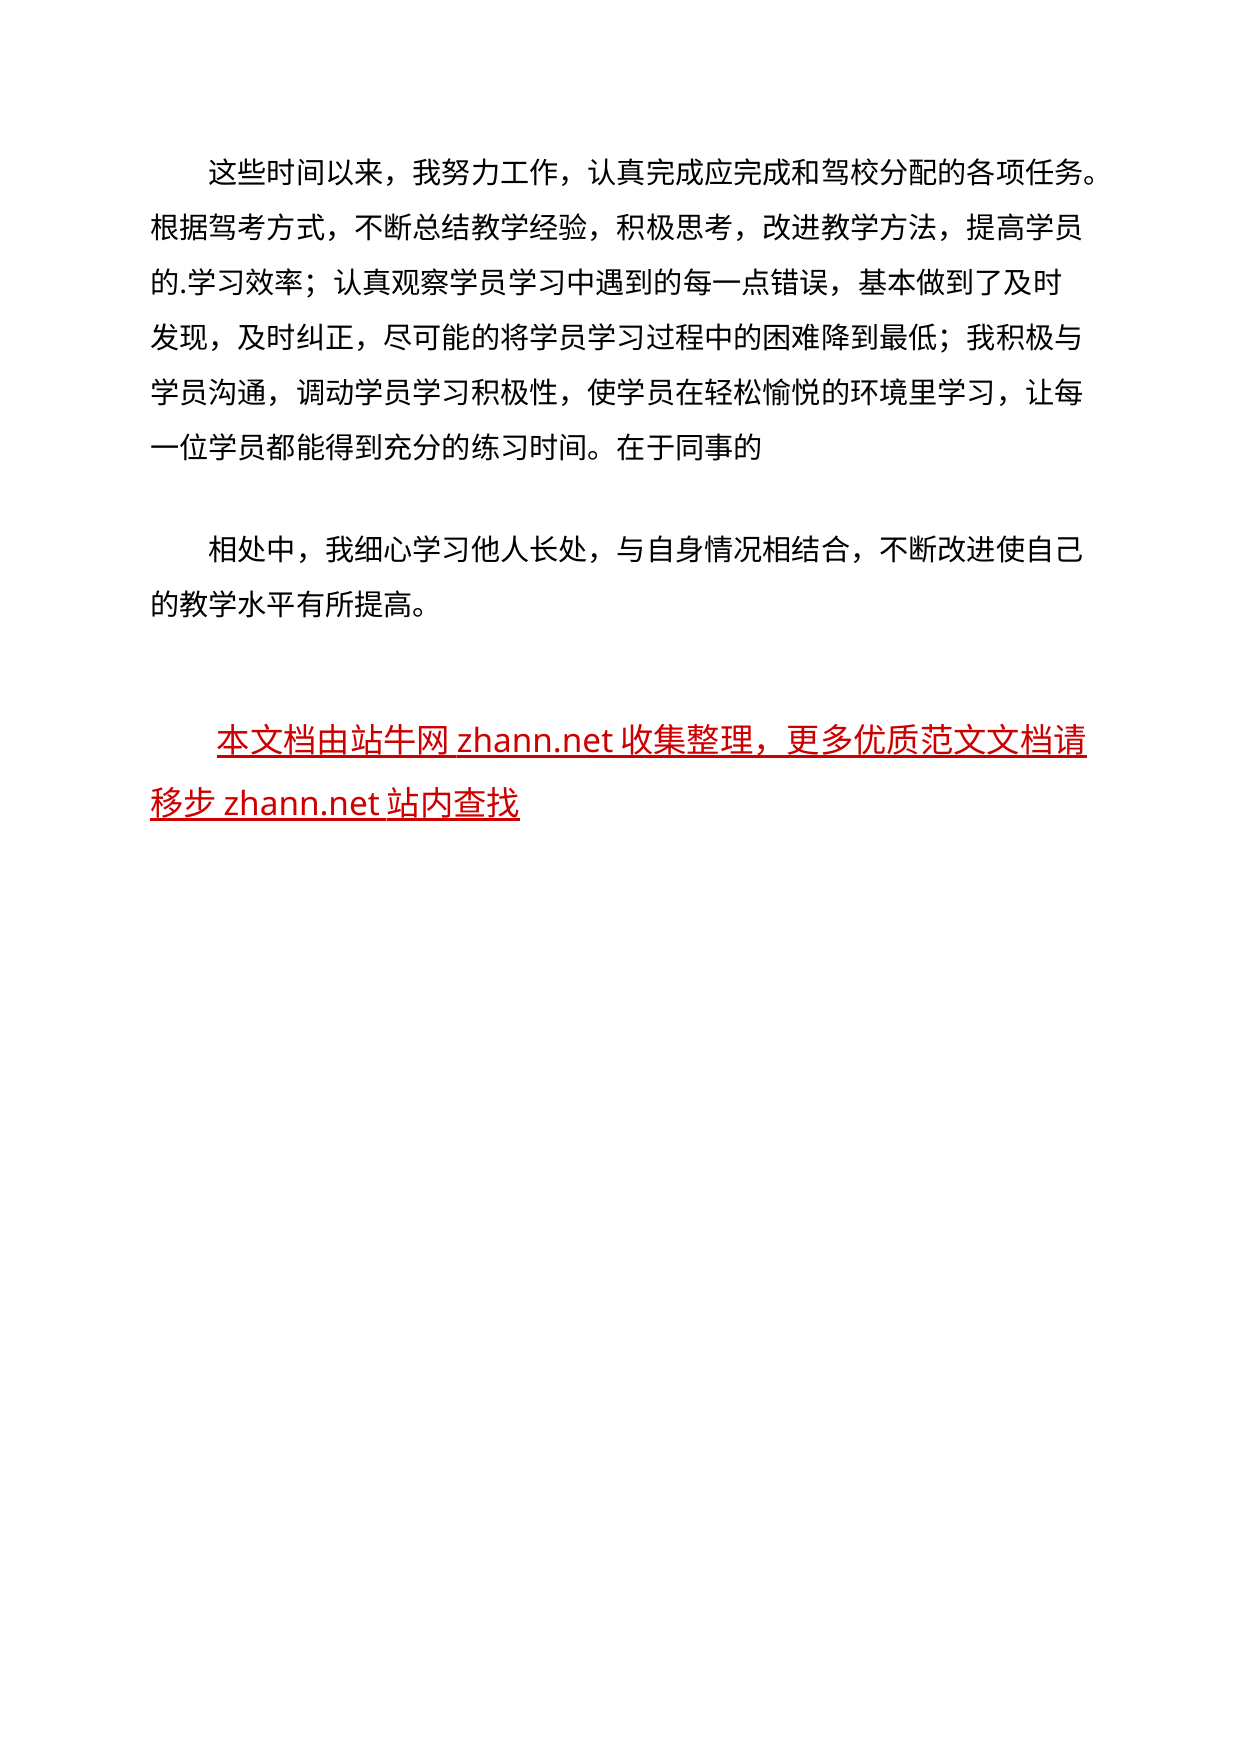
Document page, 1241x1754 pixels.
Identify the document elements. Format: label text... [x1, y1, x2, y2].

text 相处中，我细心学习他人长处，与自身情况相结合，不断改进使自己的教学水平有所提高。 [150, 526, 1090, 623]
text 这些时间以来，我努力工作，认真完成应完成和驾校分配的各项任务。根据驾考方式，不断总结教学经验，积极思考，改进教学方法，提高学员的.学习效率；认真观察学员学习中遇到的每一点错误，基本做到了及时发现，及时纠正，尽可能的将学员学习过程中的困难降到最低；我积极与学员沟通，调动学员学习积极性，使学员在轻松愉悦的环境里学习，让每一位学员都能得到充分的练习时间。在于同事的 [150, 150, 1090, 467]
text 本文档由站牛网zhann.net收集整理，更多优质范文文档请移步zhann.net站内查找 [150, 714, 1090, 826]
